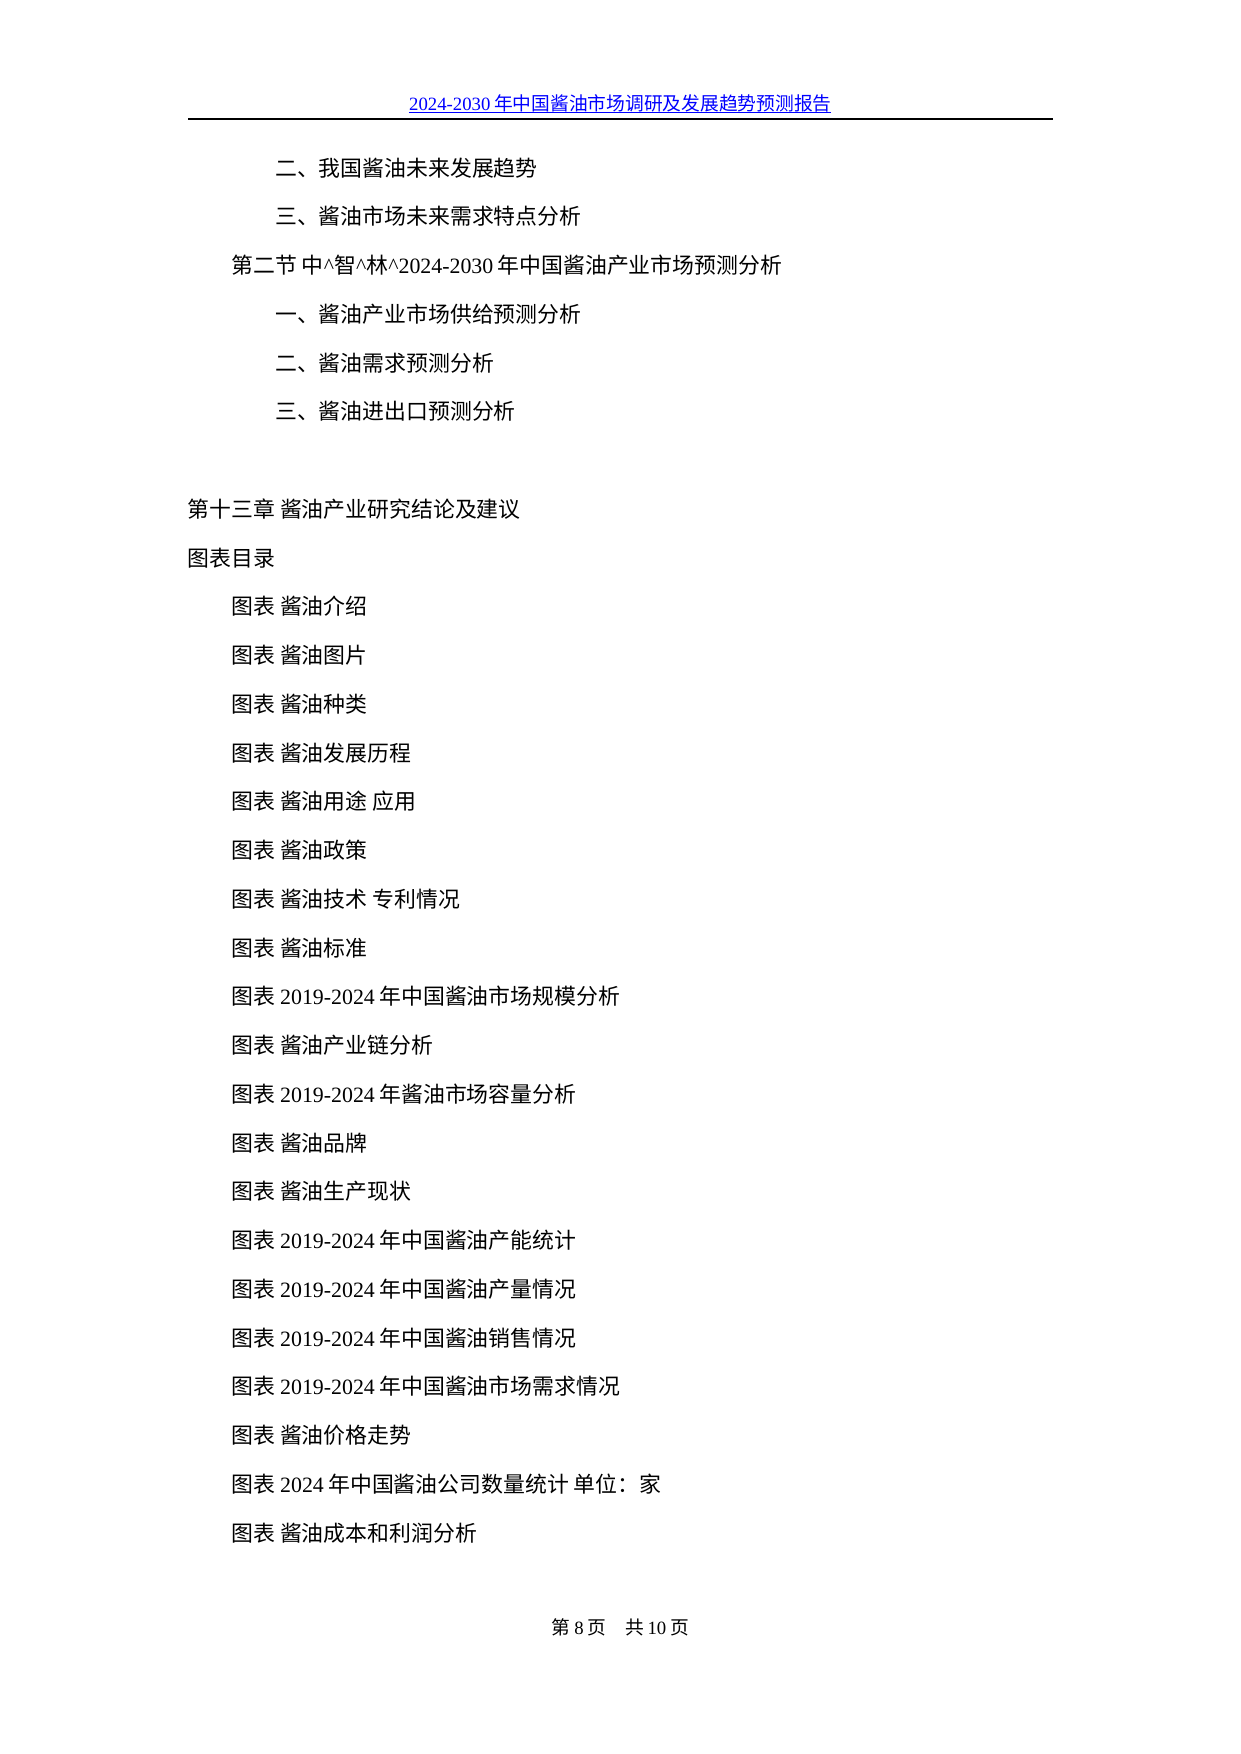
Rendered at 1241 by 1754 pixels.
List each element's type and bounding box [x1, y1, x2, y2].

text [187, 150, 1053, 1548]
